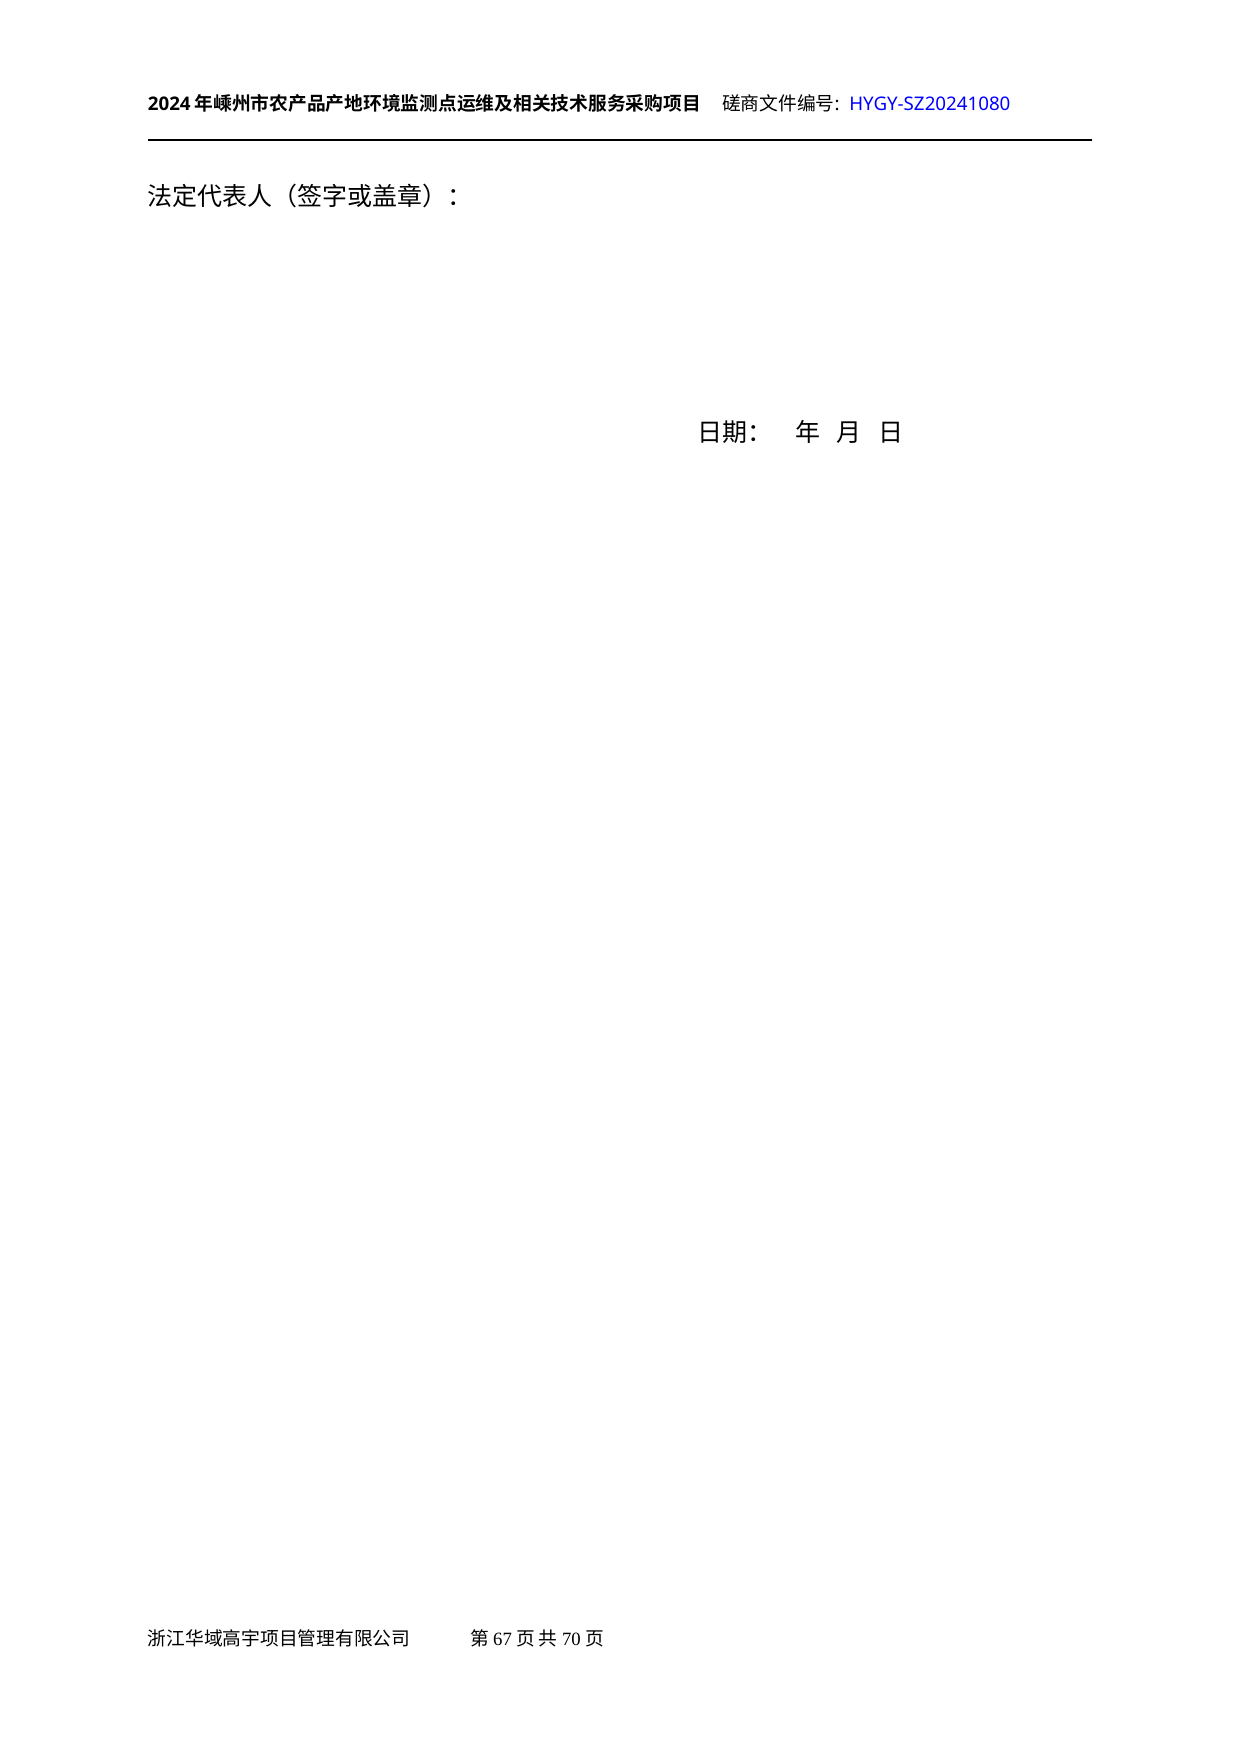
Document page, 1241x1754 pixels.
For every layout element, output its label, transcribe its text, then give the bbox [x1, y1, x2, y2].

text 法定代表人（签字或盖章）： [148, 162, 1092, 227]
text 日期： 年 月 日 [148, 398, 1092, 463]
